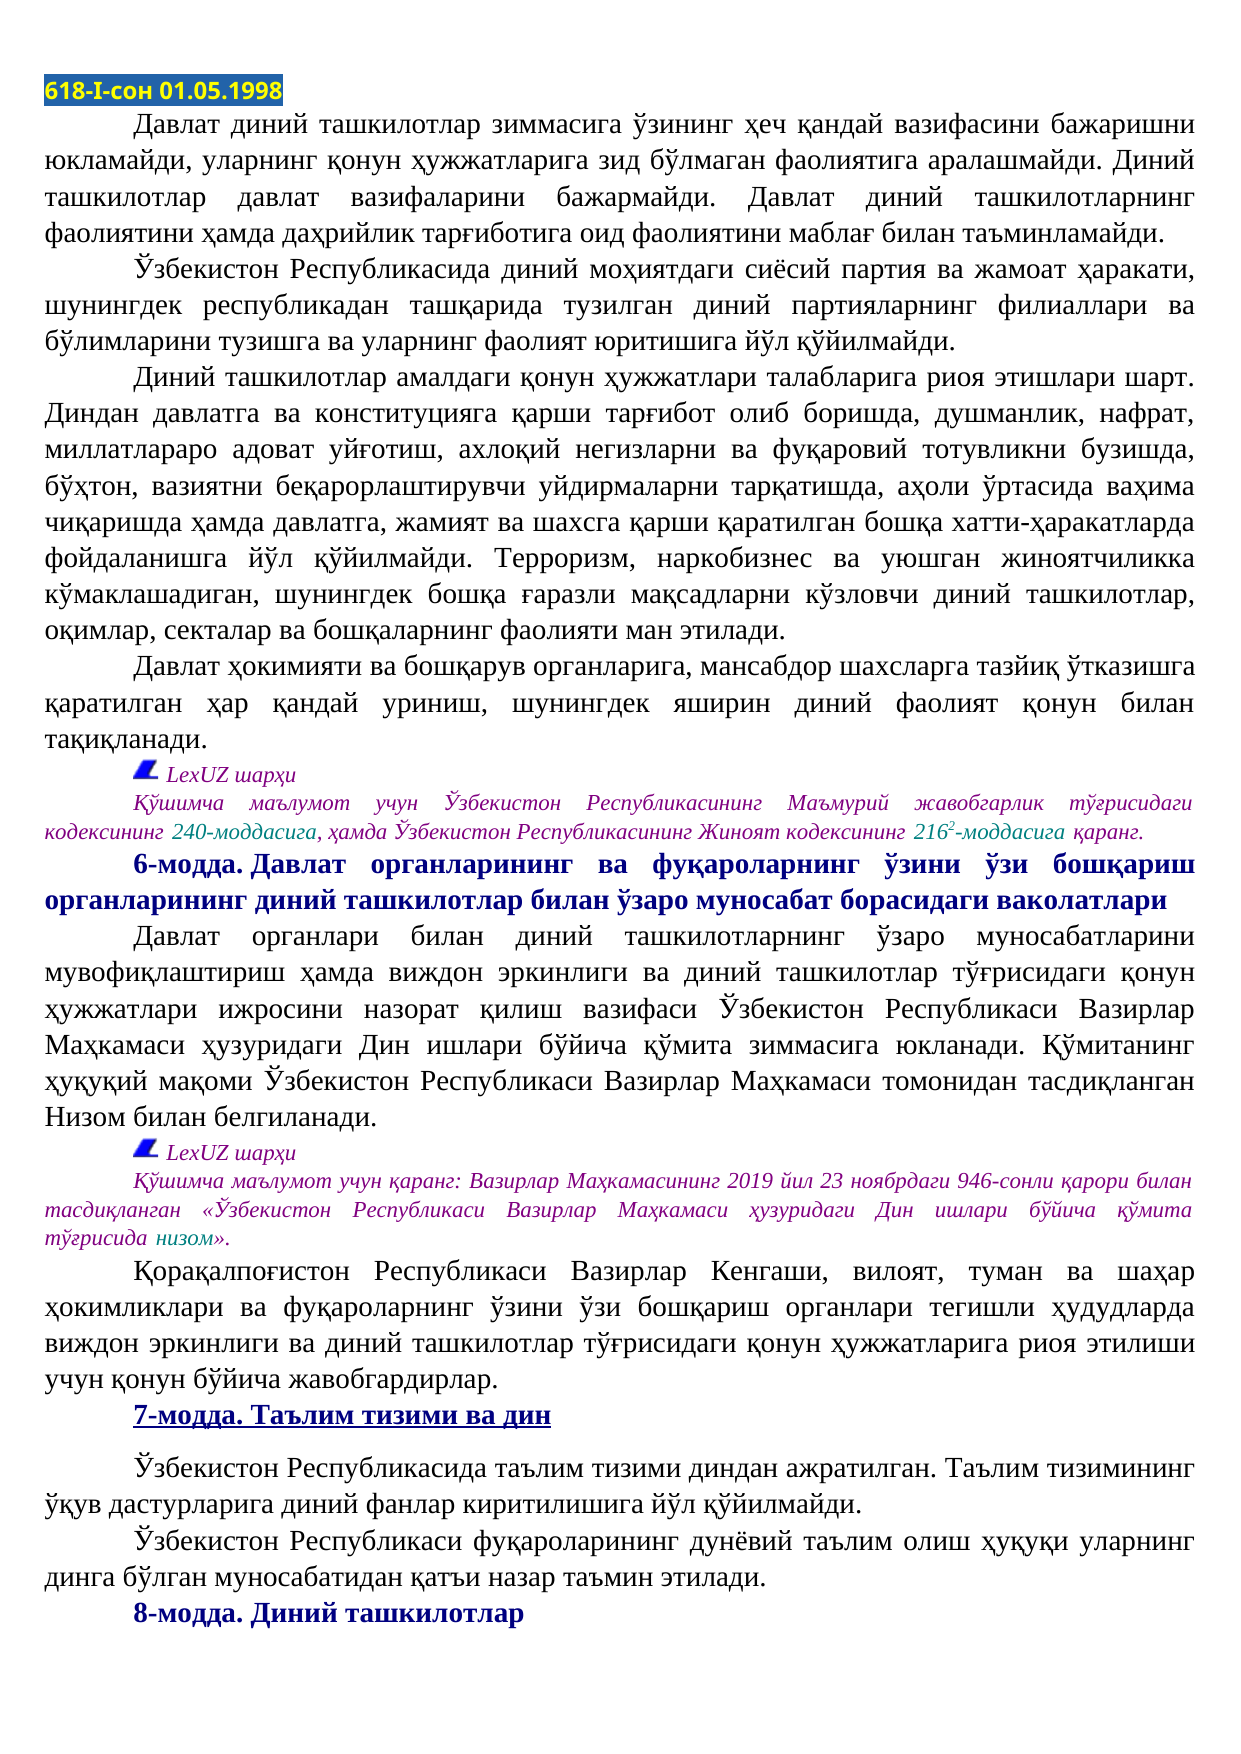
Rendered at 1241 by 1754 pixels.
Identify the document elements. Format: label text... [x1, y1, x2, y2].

text Ўзбекистон Республикасида таълим тизими диндан ажратилган. Таълим тизимининг ўқув дастурларига диний фанлар киритилишига йўл қўйилмайди. [44, 1450, 1196, 1520]
text Давлат диний ташкилотлар зиммасига ўзининг ҳеч қандай вазифасини бажаришни юкламайди, уларнинг қонун ҳужжатларига зид бўлмаган фаолиятига аралашмайди. Диний ташкилотлар давлат вазифаларини бажармайди. Давлат диний ташкилотларнинг фаолиятини ҳамда даҳрийлик тарғиботига оид фаолиятини маблағ билан таъминламайди. [44, 106, 1196, 248]
text Ўзбекистон Республикасида диний моҳиятдаги сиёсий партия ва жамоат ҳаракати, шунингдек республикадан ташқарида тузилган диний партияларнинг филиаллари ва бўлимларини тузишга ва уларнинг фаолият юритишига йўл қўйилмайди. [44, 251, 1196, 357]
text Диний ташкилотлар амалдаги қонун ҳужжатлари талабларига риоя этишлари шарт. Диндан давлатга ва конституцияга қарши тарғибот олиб боришда, душманлик, нафрат, миллатлараро адоват уйғотиш, ахлоқий негизларни ва фуқаровий тотувликни бузишда, бўҳтон, вазиятни беқарорлаштирувчи уйдирмаларни тарқатишда, аҳоли ўртасида ваҳима чиқаришда ҳамда давлатга, жамият ва шахсга қарши қаратилган бошқа хатти-ҳаракатларда фойдаланишга йўл қўйилмайди. Терроризм, наркобизнес ва уюшган жиноятчиликка кўмаклашадиган, шунингдек бошқа ғаразли мақсадларни кўзловчи диний ташкилотлар, оқимлар, секталар ва бошқаларнинг фаолияти ман этилади. [44, 359, 1196, 646]
text Қорақалпоғистон Республикаси Вазирлар Кенгаши, вилоят, туман ва шаҳар ҳокимликлари ва фуқароларнинг ўзини ўзи бошқариш органлари тегишли ҳудудларда виждон эркинлиги ва диний ташкилотлар тўғрисидаги қонун ҳужжатларига риоя этилиши учун қонун бўйича жавобгардирлар. [44, 1253, 1196, 1395]
picture [133, 757, 159, 783]
text Қўшимча маълумот учун Ўзбекистон Республикасининг Маъмурий жавобгарлик тўғрисидаги кодексининг 240-моддасига, ҳамда Ўзбекистон Республикасининг Жиноят кодексининг 2162-моддасига қаранг. [44, 789, 1196, 844]
text 8-модда. Диний ташкилотлар [44, 1595, 1196, 1628]
text Давлат ҳокимияти ва бошқарув органларига, мансабдор шахсларга тазйиқ ўтказишга қаратилган ҳар қандай уриниш, шунингдек яширин диний фаолият қонун билан тақиқланади. [44, 648, 1196, 754]
text 6-модда. Давлат органларининг ва фуқароларнинг ўзини ўзи бошқариш органларининг диний ташкилотлар билан ўзаро муносабат борасидаги ваколатлари [44, 846, 1196, 916]
text Давлат органлари билан диний ташкилотларнинг ўзаро муносабатларини мувофиқлаштириш ҳамда виждон эркинлиги ва диний ташкилотлар тўғрисидаги қонун ҳужжатлари ижросини назорат қилиш вазифаси Ўзбекистон Республикаси Вазирлар Маҳкамаси ҳузуридаги Дин ишлари бўйича қўмита зиммасига юкланади. Қўмитанинг ҳуқуқий мақоми Ўзбекистон Республикаси Вазирлар Маҳкамаси томонидан тасдиқланган Низом билан белгиланади. [44, 918, 1196, 1133]
text Қўшимча маълумот учун қаранг: Вазирлар Маҳкамасининг 2019 йил 23 ноябрдаги 946-сонли қарори билан тасдиқланган «Ўзбекистон Республикаси Вазирлар Маҳкамаси ҳузуридаги Дин ишлари бўйича қўмита тўғрисида низом». [44, 1168, 1196, 1251]
text LexUZ шарҳи [44, 757, 1196, 787]
picture [133, 1135, 159, 1161]
text Ўзбекистон Республикаси фуқароларининг дунёвий таълим олиш ҳуқуқи уларнинг динга бўлган муносабатидан қатъи назар таъмин этилади. [44, 1523, 1196, 1592]
text 7-модда. Таълим тизими ва дин [44, 1397, 1196, 1431]
text LexUZ шарҳи [44, 1135, 1196, 1166]
